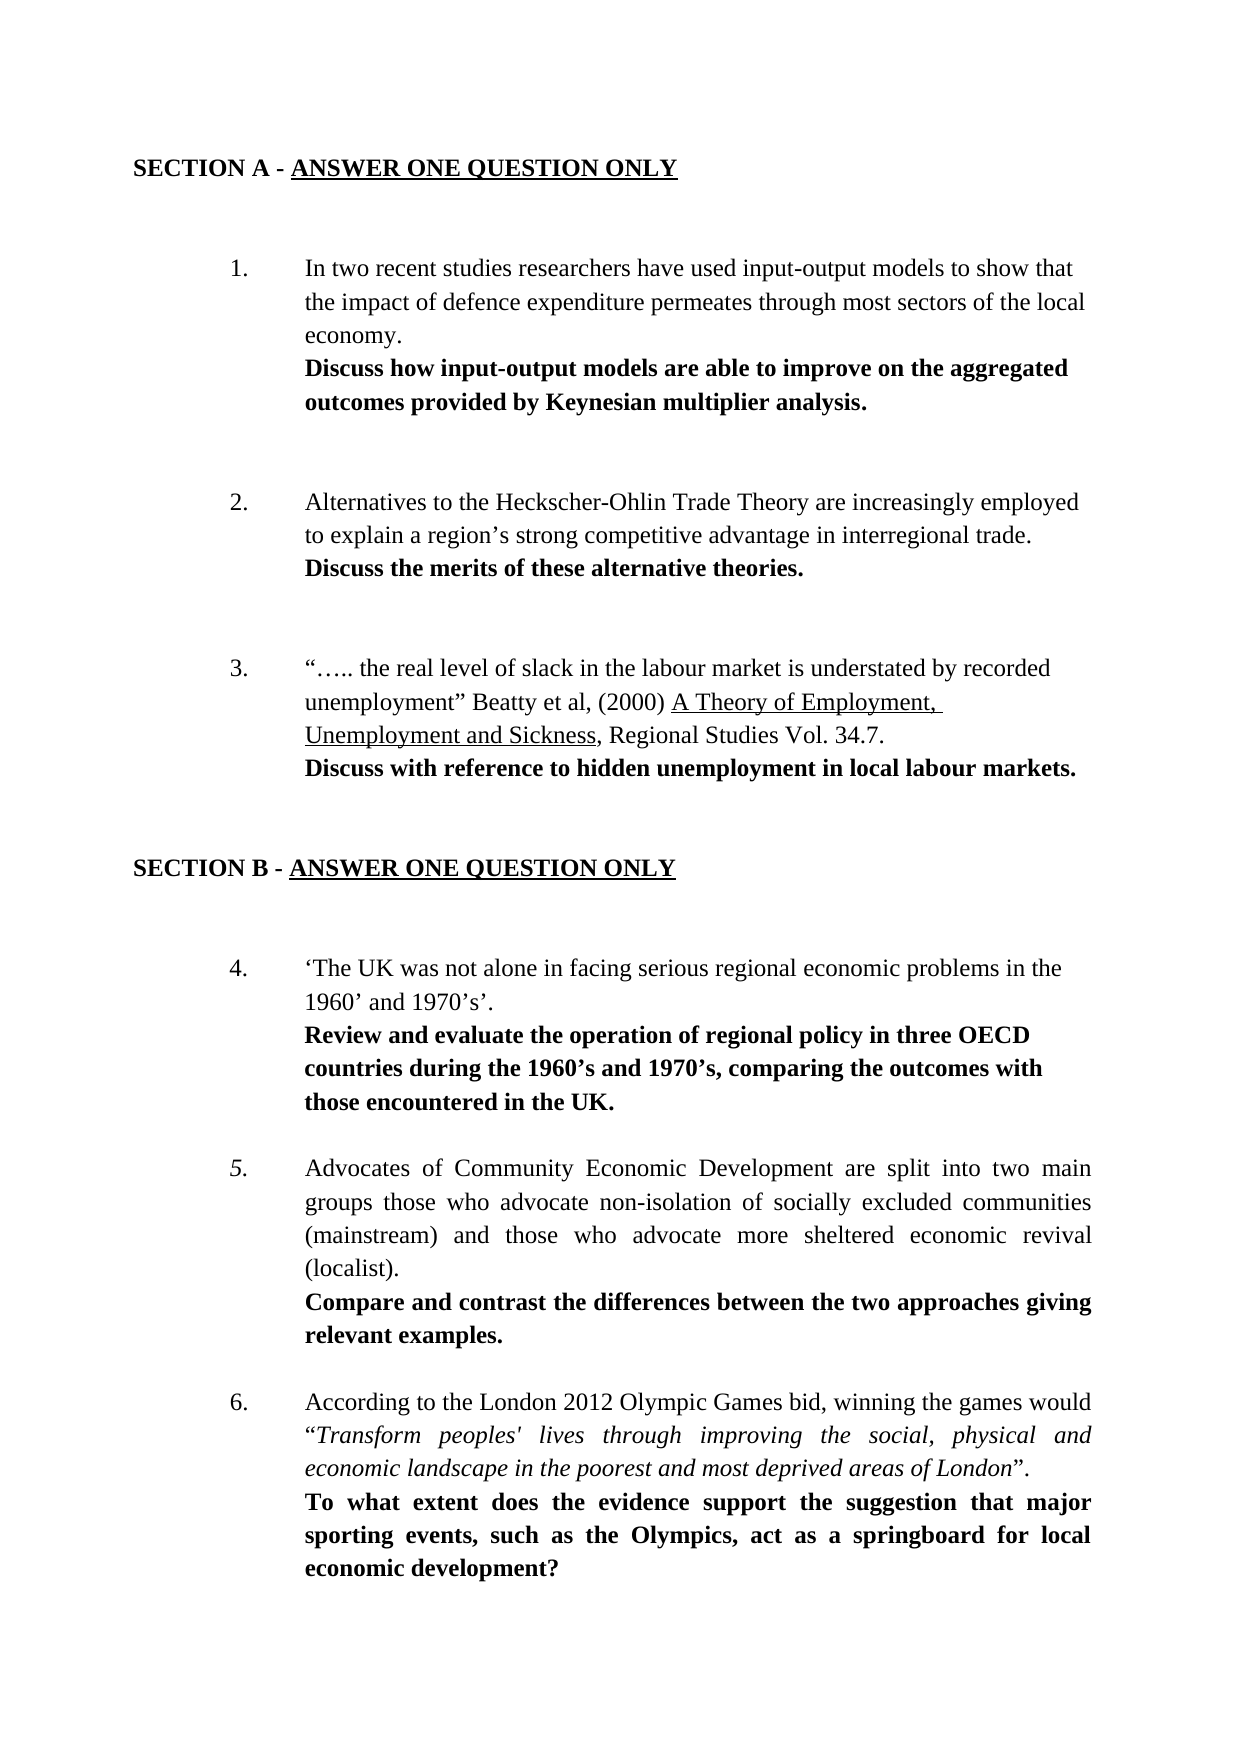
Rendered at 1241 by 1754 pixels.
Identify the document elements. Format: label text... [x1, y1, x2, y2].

list Alternatives to the Heckscher-Ohlin Trade Theory are increasingly employed to explain a region’s strong competitive advantage in interregional trade. [229, 483, 1092, 550]
list “….. the real level of slack in the labour market is understated by recorded unemployment” Beatty et al, (2000) A Theory of Employment, Unemployment and Sickness, Regional Studies Vol. 34.7. [229, 650, 1092, 750]
text SECTION B - ANSWER ONE QUESTION ONLY [133, 850, 1092, 883]
list Advocates of Community Economic Development are split into two main groups those who advocate non-isolation of socially excluded communities (mainstream) and those who advocate more sheltered economic revival (localist). [229, 1150, 1092, 1283]
text To what extent does the evidence support the suggestion that major sporting events, such as the Olympics, act as a springboard for local economic development? [304, 1483, 1092, 1583]
subtitle SECTION A - ANSWER ONE QUESTION ONLY [133, 150, 1092, 183]
text Review and evaluate the operation of regional policy in three OECD countries during the 1960’s and 1970’s, comparing the outcomes with those encountered in the . [304, 1017, 1092, 1117]
text Compare and contrast the differences between the two approaches giving relevant examples. [304, 1283, 1092, 1350]
list According to the London 2012 Olympic Games bid, winning the games would “Transform peoples' lives through improving the social, physical and economic landscape in the poorest and most deprived areas of ”. [229, 1383, 1092, 1483]
text Discuss with reference to hidden unemployment in local labour markets. [229, 750, 1092, 783]
text Discuss the merits of these alternative theories. [274, 550, 1092, 583]
list In two recent studies researchers have used input-output models to show that the impact of defence expenditure permeates through most sectors of the local economy. [229, 250, 1092, 350]
text Discuss how input-output models are able to improve on the aggregated outcomes provided by Keynesian multiplier analysis. [304, 350, 1092, 417]
list ‘The was not alone in facing serious regional economic problems in the 1960’ and 1970’s’. [229, 950, 1092, 1017]
